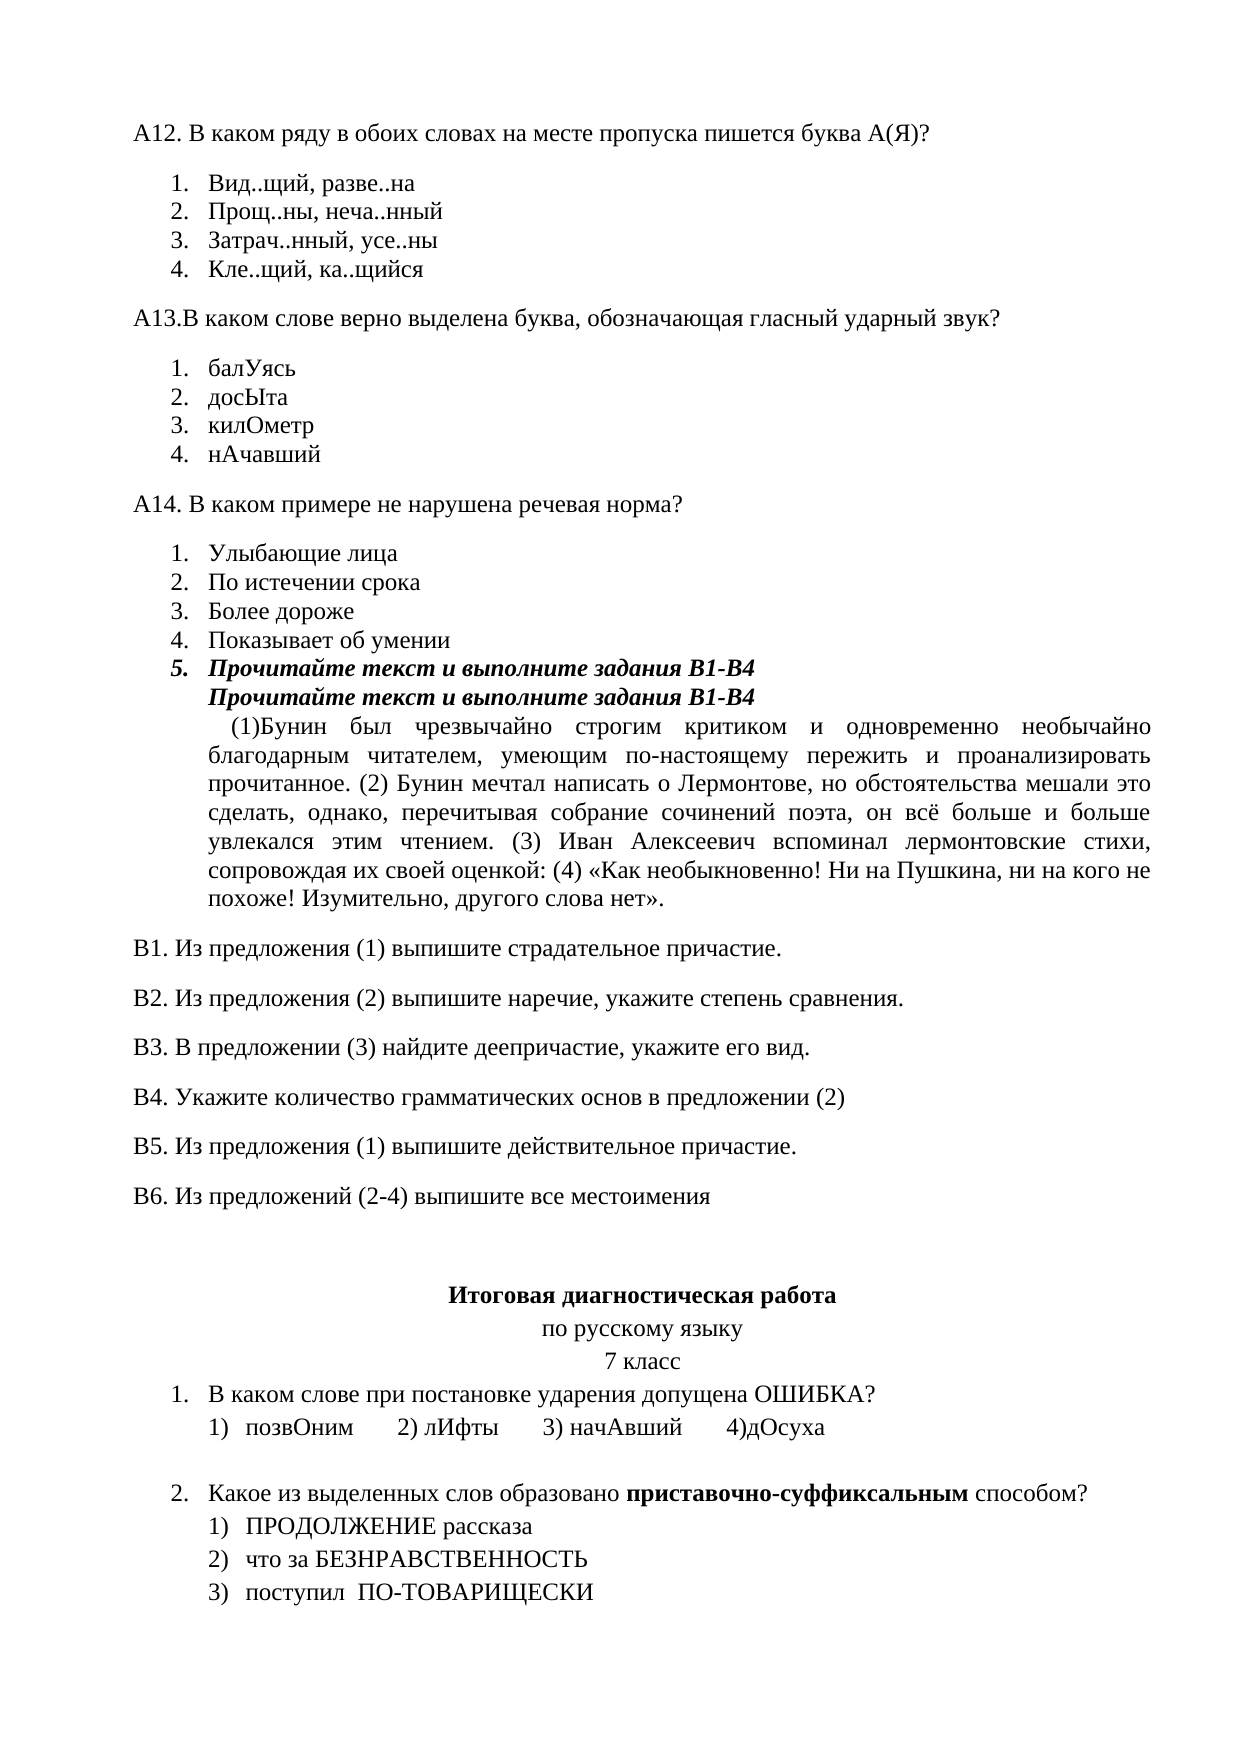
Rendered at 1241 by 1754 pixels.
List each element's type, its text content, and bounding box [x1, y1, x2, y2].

list (1)Бунин был чрезвычайно строгим критиком и одновременно необычайно благодарным читателем, умеющим по-настоящему пережить и проанализировать прочитанное. (2) Бунин мечтал написать о Лермонтове, но обстоятельства мешали это сделать, однако, перечитывая собрание сочинений поэта, он всё больше и больше увлекался этим чтением. (3) Иван Алексеевич вспоминал лермонтовские стихи, сопровождая их своей оценкой: (4) «Как необыкновенно! Ни на Пушкина, ни на кого не похоже! Изумительно, другого слова нет». [208, 711, 1152, 912]
list В каком слове при постановке ударения допущена ОШИБКА? [170, 1379, 1152, 1408]
list Кле..щий, ка..щийся [170, 254, 1152, 283]
text В5. Из предложения (1) выпишите действительное причастие. [133, 1131, 1152, 1160]
list поступил ПО-ТОВАРИЩЕСКИ [208, 1577, 1152, 1606]
list Вид..щий, разве..на [170, 168, 1152, 196]
text В2. Из предложения (2) выпишите наречие, укажите степень сравнения. [133, 983, 1152, 1011]
text по русскому языку [133, 1313, 1152, 1342]
list позвОним 2) лИфты 3) начАвший 4)дОсуха [208, 1412, 1152, 1441]
list Улыбающие лица [170, 538, 1152, 567]
list килОметр [170, 411, 1152, 439]
list Показывает об умении [170, 625, 1152, 653]
list Более дороже [170, 596, 1152, 625]
list досЫта [170, 382, 1152, 411]
list Какое из выделенных слов образовано приставочно-суффиксальным способом? [170, 1478, 1152, 1507]
text В1. Из предложения (1) выпишите страдательное причастие. [133, 933, 1152, 962]
list Прочитайте текст и выполните задания В1-В4 [170, 653, 1152, 682]
text А12. В каком ряду в обоих словах на месте пропуска пишется буква А(Я)? [133, 118, 1152, 147]
text Итоговая диагностическая работа [133, 1280, 1152, 1309]
text В3. В предложении (3) найдите деепричастие, укажите его вид. [133, 1032, 1152, 1061]
list нАчавший [170, 439, 1152, 468]
list что за БЕЗНРАВСТВЕННОСТЬ [208, 1544, 1152, 1573]
list Прощ..ны, неча..нный [170, 196, 1152, 225]
text А13.В каком слове верно выделена буква, обозначающая гласный ударный звук? [133, 303, 1152, 332]
list Прочитайте текст и выполните задания В1-В4 [208, 682, 1152, 711]
text А14. В каком примере не нарушена речевая норма? [133, 489, 1152, 518]
text В4. Укажите количество грамматических основ в предложении (2) [133, 1082, 1152, 1111]
list По истечении срока [170, 567, 1152, 596]
text 7 класс [133, 1346, 1152, 1375]
list Затрач..нный, усе..ны [170, 225, 1152, 254]
list балУясь [170, 353, 1152, 382]
list ПРОДОЛЖЕНИЕ рассказа [208, 1511, 1152, 1540]
text В6. Из предложений (2-4) выпишите все местоимения [133, 1181, 1152, 1210]
